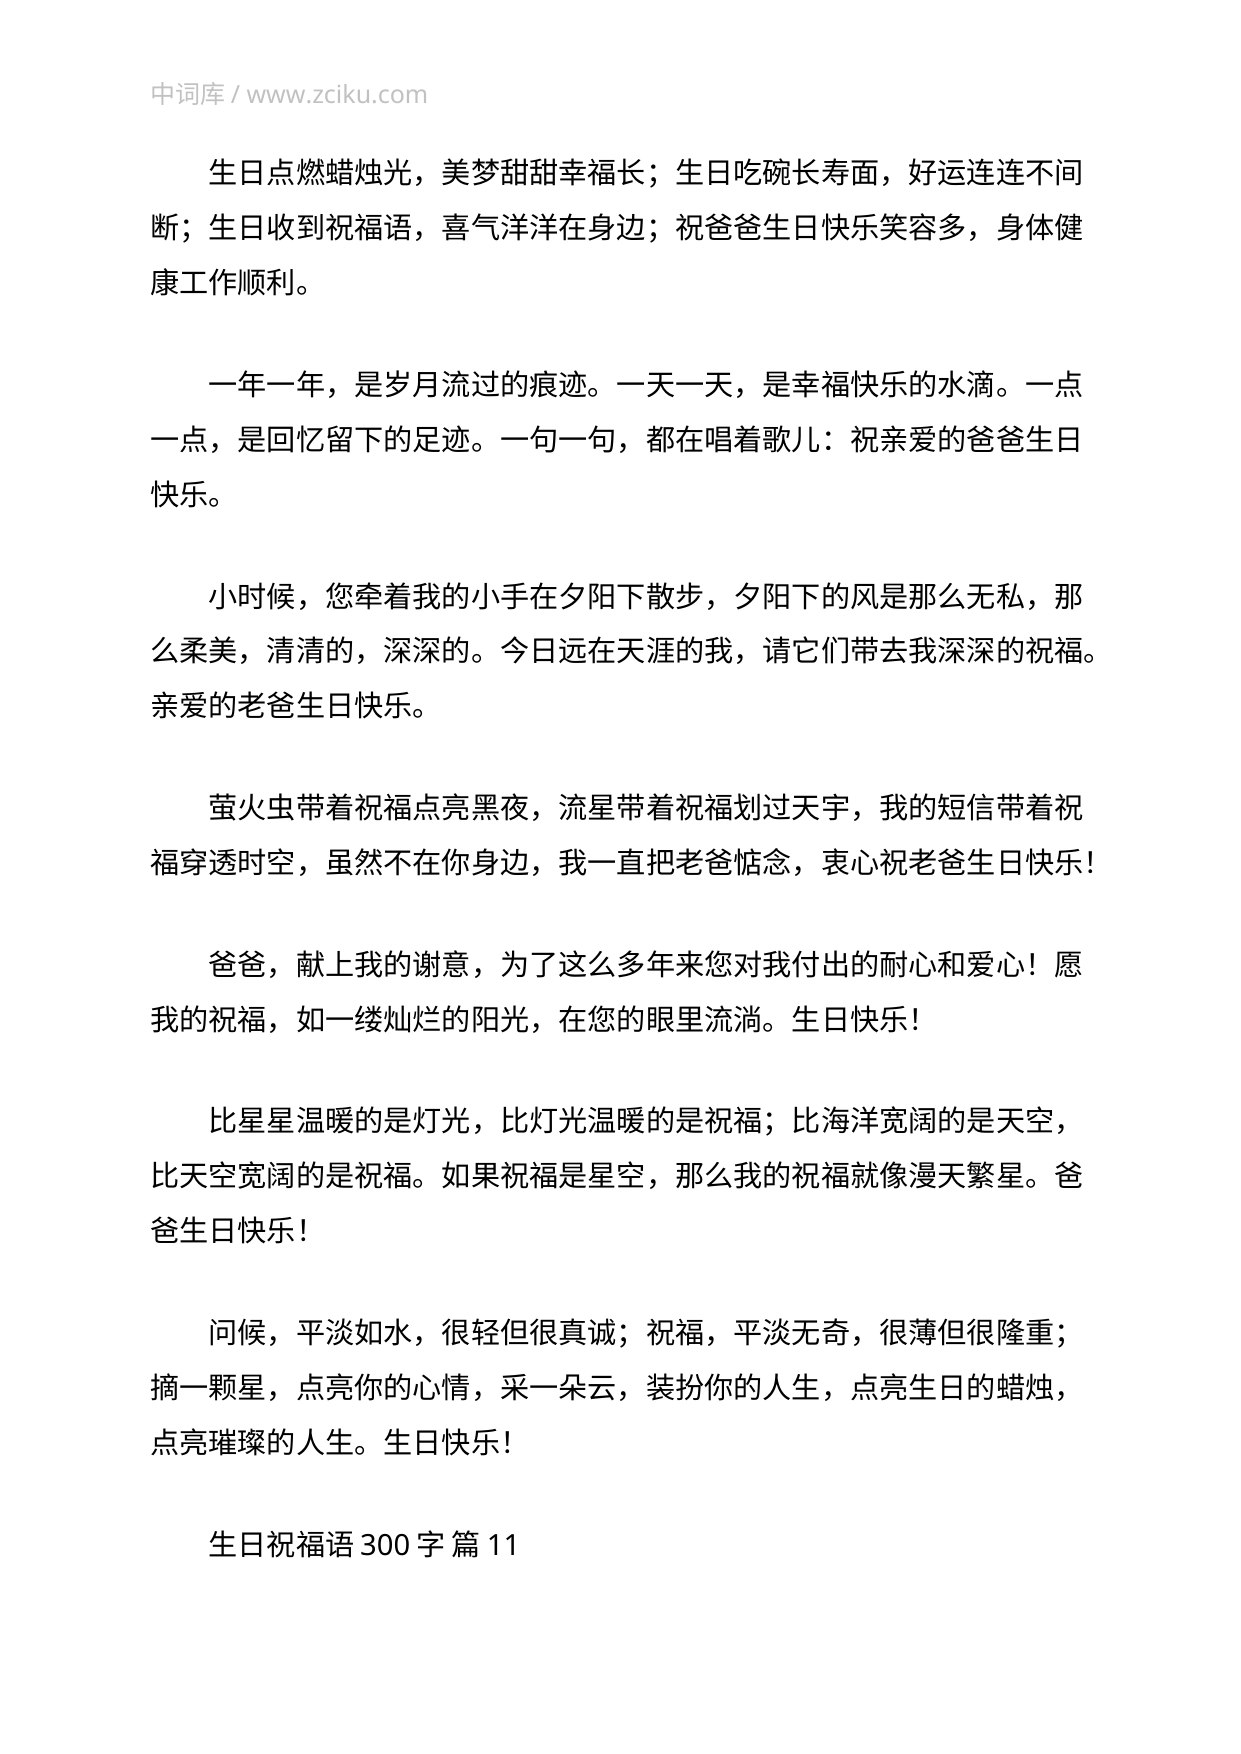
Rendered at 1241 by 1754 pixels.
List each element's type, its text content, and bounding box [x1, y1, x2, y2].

text 生日点燃蜡烛光，美梦甜甜幸福长；生日吃碗长寿面，好运连连不间断；生日收到祝福语，喜气洋洋在身边；祝爸爸生日快乐笑容多，身体健康工作顺利。 [150, 150, 1090, 302]
text 小时候，您牵着我的小手在夕阳下散步，夕阳下的风是那么无私，那么柔美，清清的，深深的。今日远在天涯的我，请它们带去我深深的祝福。亲爱的老爸生日快乐。 [150, 573, 1090, 725]
text 爸爸，献上我的谢意，为了这么多年来您对我付出的耐心和爱心！愿我的祝福，如一缕灿烂的阳光，在您的眼里流淌。生日快乐！ [150, 941, 1090, 1038]
text 生日祝福语300字 篇11 [150, 1521, 1090, 1563]
text 问候，平淡如水，很轻但很真诚；祝福，平淡无奇，很薄但很隆重；摘一颗星，点亮你的心情，采一朵云，装扮你的人生，点亮生日的蜡烛，点亮璀璨的人生。生日快乐！ [150, 1309, 1090, 1462]
text 一年一年，是岁月流过的痕迹。一天一天，是幸福快乐的水滴。一点一点，是回忆留下的足迹。一句一句，都在唱着歌儿：祝亲爱的爸爸生日快乐。 [150, 362, 1090, 514]
text 萤火虫带着祝福点亮黑夜，流星带着祝福划过天宇，我的短信带着祝福穿透时空，虽然不在你身边，我一直把老爸惦念，衷心祝老爸生日快乐！ [150, 785, 1090, 882]
text 比星星温暖的是灯光，比灯光温暖的是祝福；比海洋宽阔的是天空，比天空宽阔的是祝福。如果祝福是星空，那么我的祝福就像漫天繁星。爸爸生日快乐！ [150, 1098, 1090, 1250]
